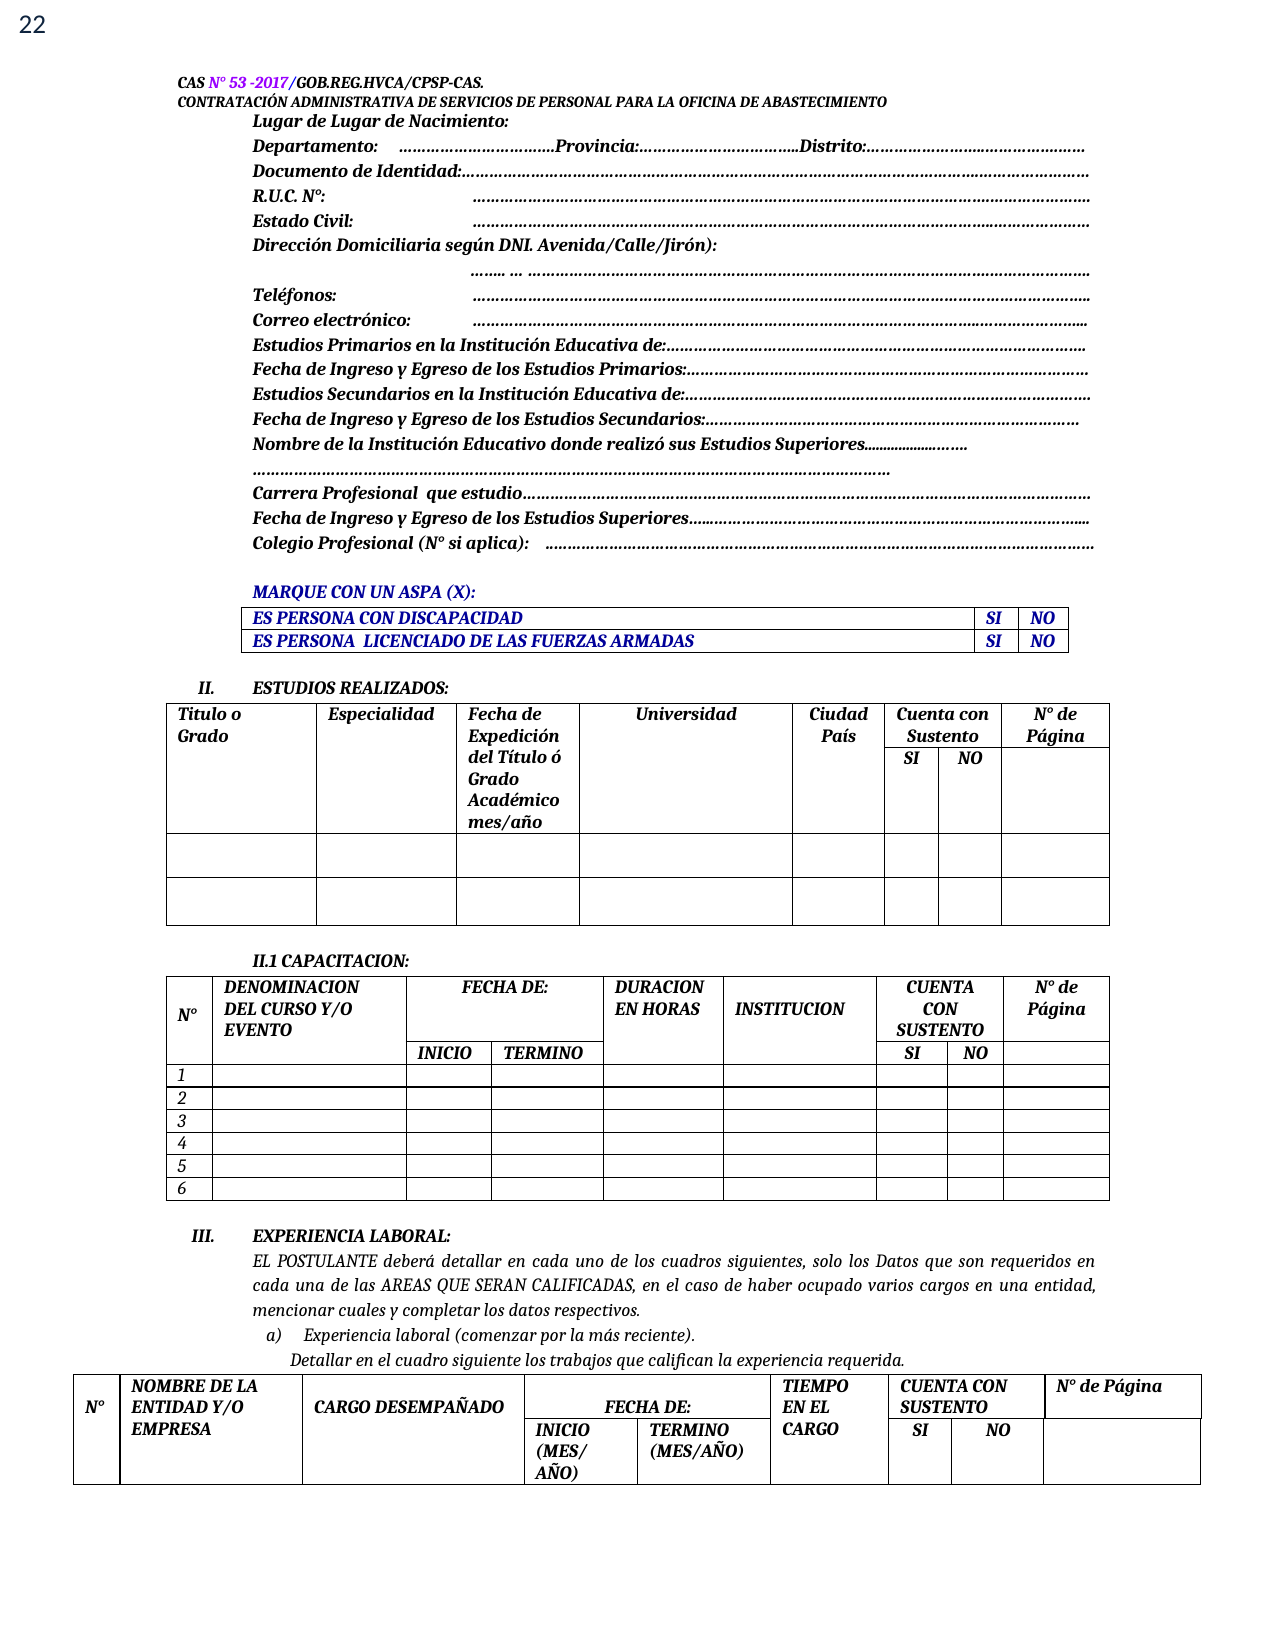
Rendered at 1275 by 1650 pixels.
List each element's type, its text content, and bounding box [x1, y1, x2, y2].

table_cell [604, 1155, 723, 1177]
table_cell [604, 1133, 723, 1154]
table_cell SI [885, 748, 938, 833]
list Experiencia laboral (comenzar por la más reciente). [266, 1324, 1098, 1346]
table_cell [724, 1110, 876, 1132]
table_header FECHA DE: [525, 1375, 770, 1418]
text Estudios Primarios en la Institución Educativa de:………………………………………………………………………………. [252, 334, 1098, 356]
text Colegio Profesional (N° si aplica): ..……………………………………………………………………………………………………… [252, 532, 1098, 554]
table_cell [1004, 1065, 1109, 1086]
text Departamento: …………………………….Provincia:……………………………..Distrito:……………………..…………….…… [252, 136, 1098, 157]
table_cell TERMINO (MES/AÑO) [638, 1419, 770, 1484]
table_cell [885, 878, 938, 925]
table_header Cuenta con Sustento [885, 704, 1001, 747]
table_header INSTITUCION [724, 977, 876, 1064]
table_cell [877, 1133, 947, 1154]
list EXPERIENCIA LABORAL: [215, 1225, 1098, 1247]
table_cell [939, 878, 1001, 925]
table_cell [939, 834, 1001, 877]
table_header Especialidad [317, 704, 456, 833]
table_header DENOMINACION DEL CURSO Y/O EVENTO [213, 977, 406, 1064]
table_cell [948, 1088, 1003, 1109]
table_header N° de Página [1046, 1375, 1201, 1418]
table_cell TERMINO [492, 1042, 603, 1064]
table_cell [948, 1178, 1003, 1199]
table_header TIEMPO EN EL CARGO [771, 1375, 888, 1484]
table_cell [457, 834, 579, 877]
table_cell SI [975, 630, 1018, 652]
table_cell [407, 1178, 491, 1199]
table_cell SI [877, 1042, 947, 1064]
table_cell [1002, 748, 1109, 833]
text R.U.C. N°: ………………………………………………………………………………………………….…………………. [252, 185, 1098, 207]
table_cell [724, 1088, 876, 1109]
table_cell [167, 834, 316, 877]
table_cell INICIO (MES/AÑO) [525, 1419, 637, 1484]
table_cell [407, 1088, 491, 1109]
table_cell 5 [167, 1155, 212, 1177]
table_cell [1004, 1178, 1109, 1199]
text EL POSTULANTE deberá detallar en cada uno de los cuadros siguientes, solo los Datos que son requeridos en cada una de las AREAS QUE SERAN CALIFICADAS, en el caso de haber ocupado varios cargos en una entidad, mencionar cuales y completar los datos respectivos. [252, 1250, 1098, 1321]
table_header CUENTA CON SUSTENTO [877, 977, 1003, 1041]
table_cell [492, 1155, 603, 1177]
table_cell [1004, 1110, 1109, 1132]
table_cell [724, 1065, 876, 1086]
table_cell [604, 1178, 723, 1199]
table_cell [457, 878, 579, 925]
table_cell [317, 834, 456, 877]
table_cell [167, 878, 316, 925]
table_header NOMBRE DE LA ENTIDAD Y/O EMPRESA [121, 1375, 302, 1484]
table_cell INICIO [407, 1042, 491, 1064]
table_header ES PERSONA CON DISCAPACIDAD [242, 608, 974, 629]
table_header CUENTA CON SUSTENTO [889, 1375, 1044, 1418]
table_cell [1002, 834, 1109, 877]
table_cell [724, 1178, 876, 1199]
table_cell [724, 1155, 876, 1177]
text Fecha de Ingreso y Egreso de los Estudios Secundarios:……………………………………………………………………… [252, 408, 1098, 430]
table_cell NO [1019, 630, 1068, 652]
table_cell [1044, 1419, 1200, 1484]
table_cell NO [948, 1042, 1003, 1064]
table_cell [1004, 1133, 1109, 1154]
table_cell 3 [167, 1110, 212, 1132]
table_cell [948, 1065, 1003, 1086]
table_cell [492, 1088, 603, 1109]
table_cell [885, 834, 938, 877]
table_cell [877, 1155, 947, 1177]
table_cell [580, 834, 792, 877]
table_header SI [975, 608, 1018, 629]
table_header N° [167, 977, 212, 1064]
text Documento de Identidad:………………………………………………………………………………………………….…………………… [252, 161, 1098, 182]
table_header FECHA DE: [407, 977, 603, 1041]
table_cell [407, 1133, 491, 1154]
table_cell [492, 1065, 603, 1086]
table_cell 6 [167, 1178, 212, 1199]
table_cell [948, 1133, 1003, 1154]
text Teléfonos: …………………………………………………………………………………………………………………….. [252, 284, 1098, 306]
list ESTUDIOS REALIZADOS: [215, 678, 1098, 699]
text Estudios Secundarios en la Institución Educativa de:……………………………………………………………………………. [252, 384, 1098, 405]
table_cell [407, 1065, 491, 1086]
table_cell [604, 1088, 723, 1109]
table_cell 1 [167, 1065, 212, 1086]
table_cell [1004, 1042, 1109, 1064]
table_cell 4 [167, 1133, 212, 1154]
table_cell [604, 1065, 723, 1086]
table_cell [877, 1178, 947, 1199]
text Lugar de Lugar de Nacimiento: [252, 111, 1098, 132]
table_cell [724, 1133, 876, 1154]
table_header NO [1019, 608, 1068, 629]
table_cell 2 [167, 1088, 212, 1109]
text II.1 CAPACITACION: [252, 951, 1098, 972]
table_cell [492, 1133, 603, 1154]
table_cell [213, 1133, 406, 1154]
table_cell SI [889, 1419, 951, 1484]
table_cell [407, 1110, 491, 1132]
table_header N° [74, 1375, 119, 1484]
table_header N° de Página [1002, 704, 1109, 747]
table_header Fecha de Expedición del Título ó Grado Académico mes/año [457, 704, 579, 833]
table_cell [877, 1065, 947, 1086]
table_cell [213, 1110, 406, 1132]
table_cell [492, 1110, 603, 1132]
table_cell NO [939, 748, 1001, 833]
table_cell [1004, 1155, 1109, 1177]
table_header DURACION EN HORAS [604, 977, 723, 1064]
table_cell NO [952, 1419, 1043, 1484]
table_header CARGO DESEMPAÑADO [303, 1375, 524, 1484]
table_cell [213, 1178, 406, 1199]
table_cell [580, 878, 792, 925]
table_cell [492, 1178, 603, 1199]
table_header Titulo o Grado [167, 704, 316, 833]
table_cell [948, 1110, 1003, 1132]
table_cell [793, 834, 884, 877]
table_cell [793, 878, 884, 925]
table_cell ES PERSONA LICENCIADO DE LAS FUERZAS ARMADAS [242, 630, 974, 652]
table_header Ciudad País [793, 704, 884, 833]
table_cell [213, 1065, 406, 1086]
text Nombre de la Institución Educativo donde realizó sus Estudios Superiores...................…….………………………………………………………………………………………………………………………… [252, 433, 1098, 479]
table_cell [213, 1155, 406, 1177]
table_header Universidad [580, 704, 792, 833]
text Carrera Profesional que estudio…………………………………………………………………………………………………………… [252, 483, 1098, 504]
text …….. … ……………………………………………………………………………………….…………………. [252, 260, 1098, 281]
text Fecha de Ingreso y Egreso de los Estudios Superiores…...…………………………………………………………………….... [252, 508, 1098, 529]
table_cell [407, 1155, 491, 1177]
table_header N° de Página [1004, 977, 1109, 1041]
table_cell [877, 1088, 947, 1109]
text Correo electrónico: ………………………………………………………………………………………………..…………………... [252, 309, 1098, 331]
table_cell [1004, 1088, 1109, 1109]
table_cell [948, 1155, 1003, 1177]
table_cell [877, 1110, 947, 1132]
text Dirección Domiciliaria según DNI. Avenida/Calle/Jirón): [252, 235, 1098, 256]
table_cell [1002, 878, 1109, 925]
text Detallar en el cuadro siguiente los trabajos que califican la experiencia requerida. [290, 1349, 1098, 1371]
text MARQUE CON UN ASPA (X): [252, 582, 1098, 603]
text Fecha de Ingreso y Egreso de los Estudios Primarios:…………………………………………………………………………… [252, 359, 1098, 380]
text Estado Civil: …………………………………………………………………………………………………..………………… [252, 210, 1098, 232]
table_cell [213, 1088, 406, 1109]
table_cell [317, 878, 456, 925]
table_cell [604, 1110, 723, 1132]
